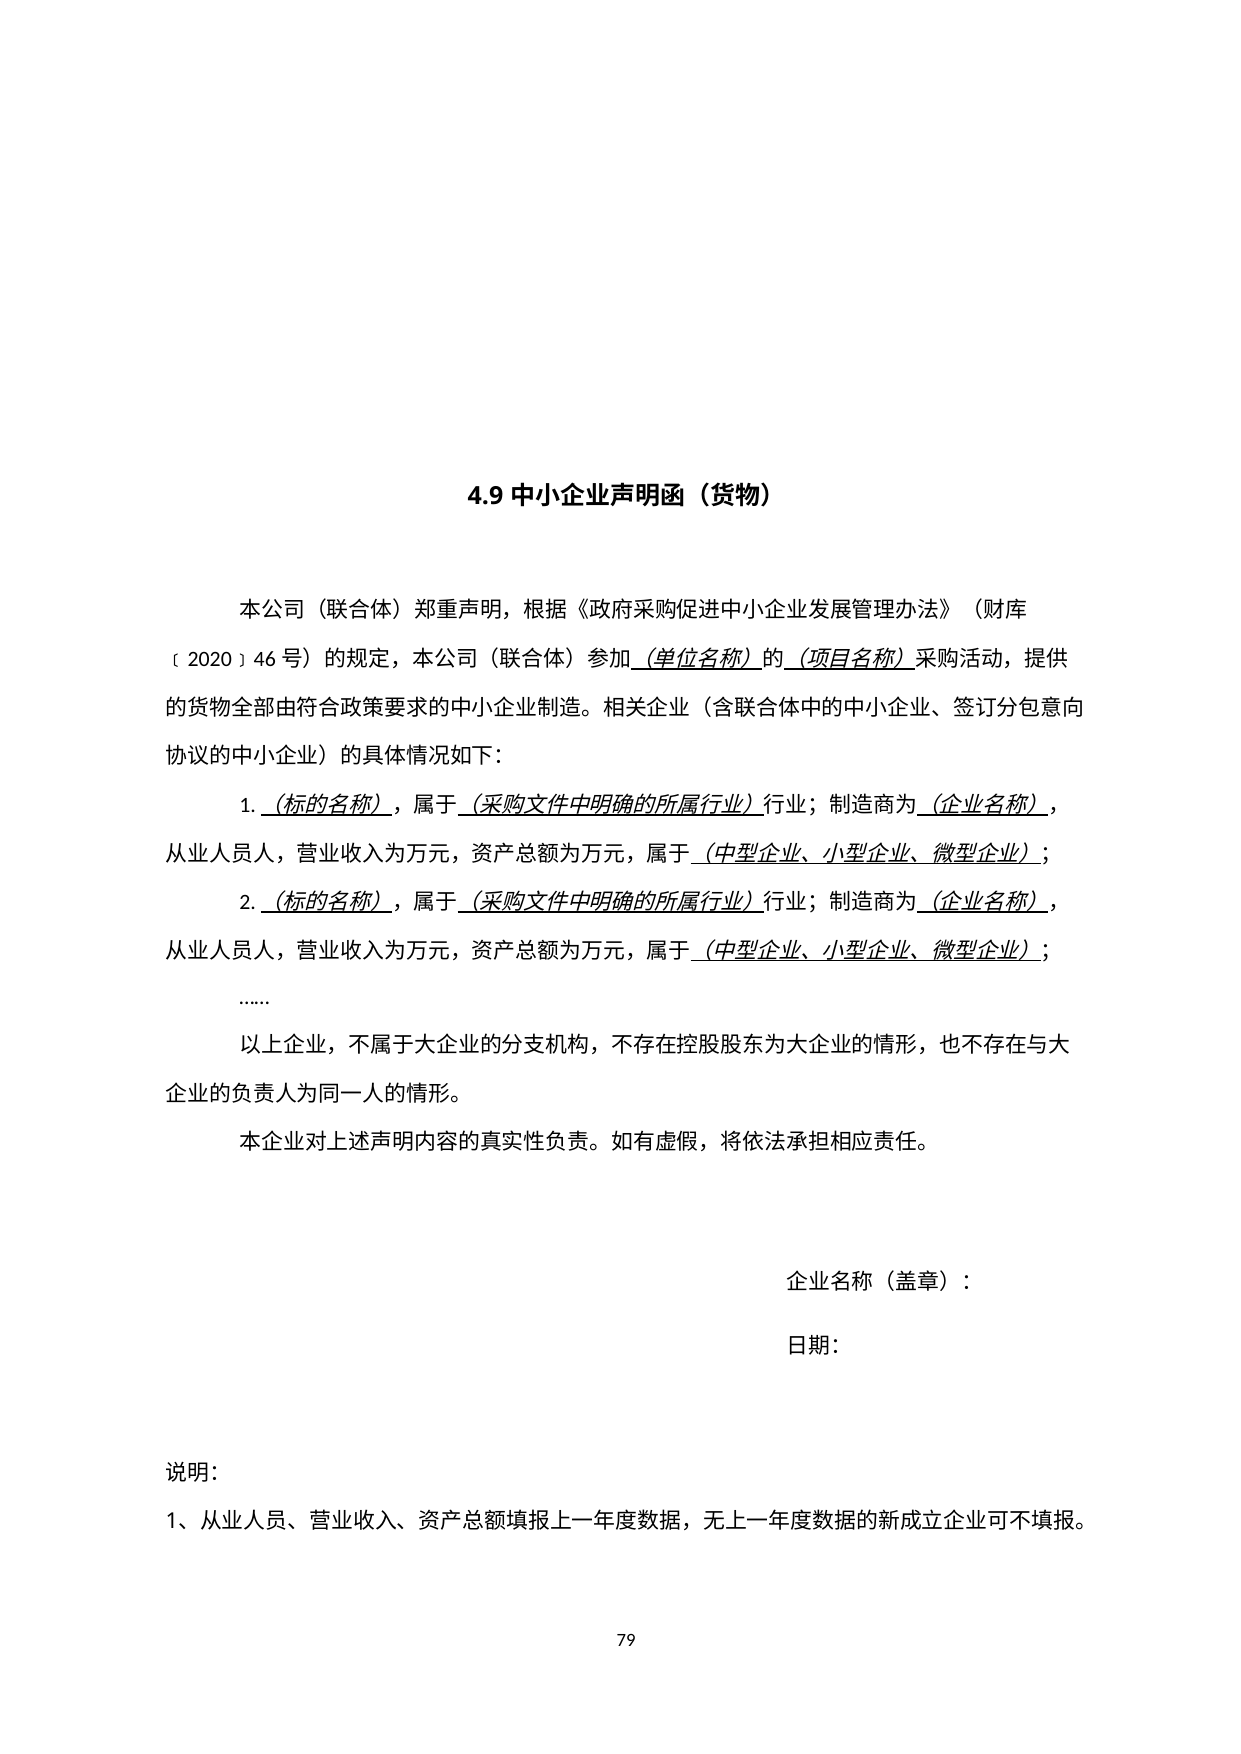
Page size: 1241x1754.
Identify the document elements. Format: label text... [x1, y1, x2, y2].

text 1. （标的名称），属于（采购文件中明确的所属行业）行业；制造商为（企业名称），从业人员人，营业收入为万元，资产总额为万元，属于（中型企业、小型企业、微型企业）； [165, 786, 1087, 868]
text 4.9 中小企业声明函（货物） [165, 461, 1087, 526]
text 本公司（联合体）郑重声明，根据《政府采购促进中小企业发展管理办法》（财库﹝2020﹞46 号）的规定，本公司（联合体）参加（单位名称）的（项目名称）采购活动，提供的货物全部由符合政策要求的中小企业制造。相关企业（含联合体中的中小企业、签订分包意向协议的中小企业）的具体情况如下： [165, 592, 1087, 771]
text 以上企业，不属于大企业的分支机构，不存在控股股东为大企业的情形，也不存在与大企业的负责人为同一人的情形。 [165, 1026, 1087, 1108]
text 企业名称（盖章）： [165, 1263, 1087, 1296]
text 1、从业人员、营业收入、资产总额填报上一年度数据，无上一年度数据的新成立企业可不填报。 [165, 1502, 1087, 1535]
text 说明： [165, 1454, 1087, 1487]
text 日期： [165, 1328, 1087, 1360]
text 2. （标的名称），属于（采购文件中明确的所属行业）行业；制造商为（企业名称），从业人员人，营业收入为万元，资产总额为万元，属于（中型企业、小型企业、微型企业）； [165, 883, 1087, 965]
text …… [165, 981, 1087, 1013]
text 本企业对上述声明内容的真实性负责。如有虚假，将依法承担相应责任。 [165, 1123, 1087, 1156]
